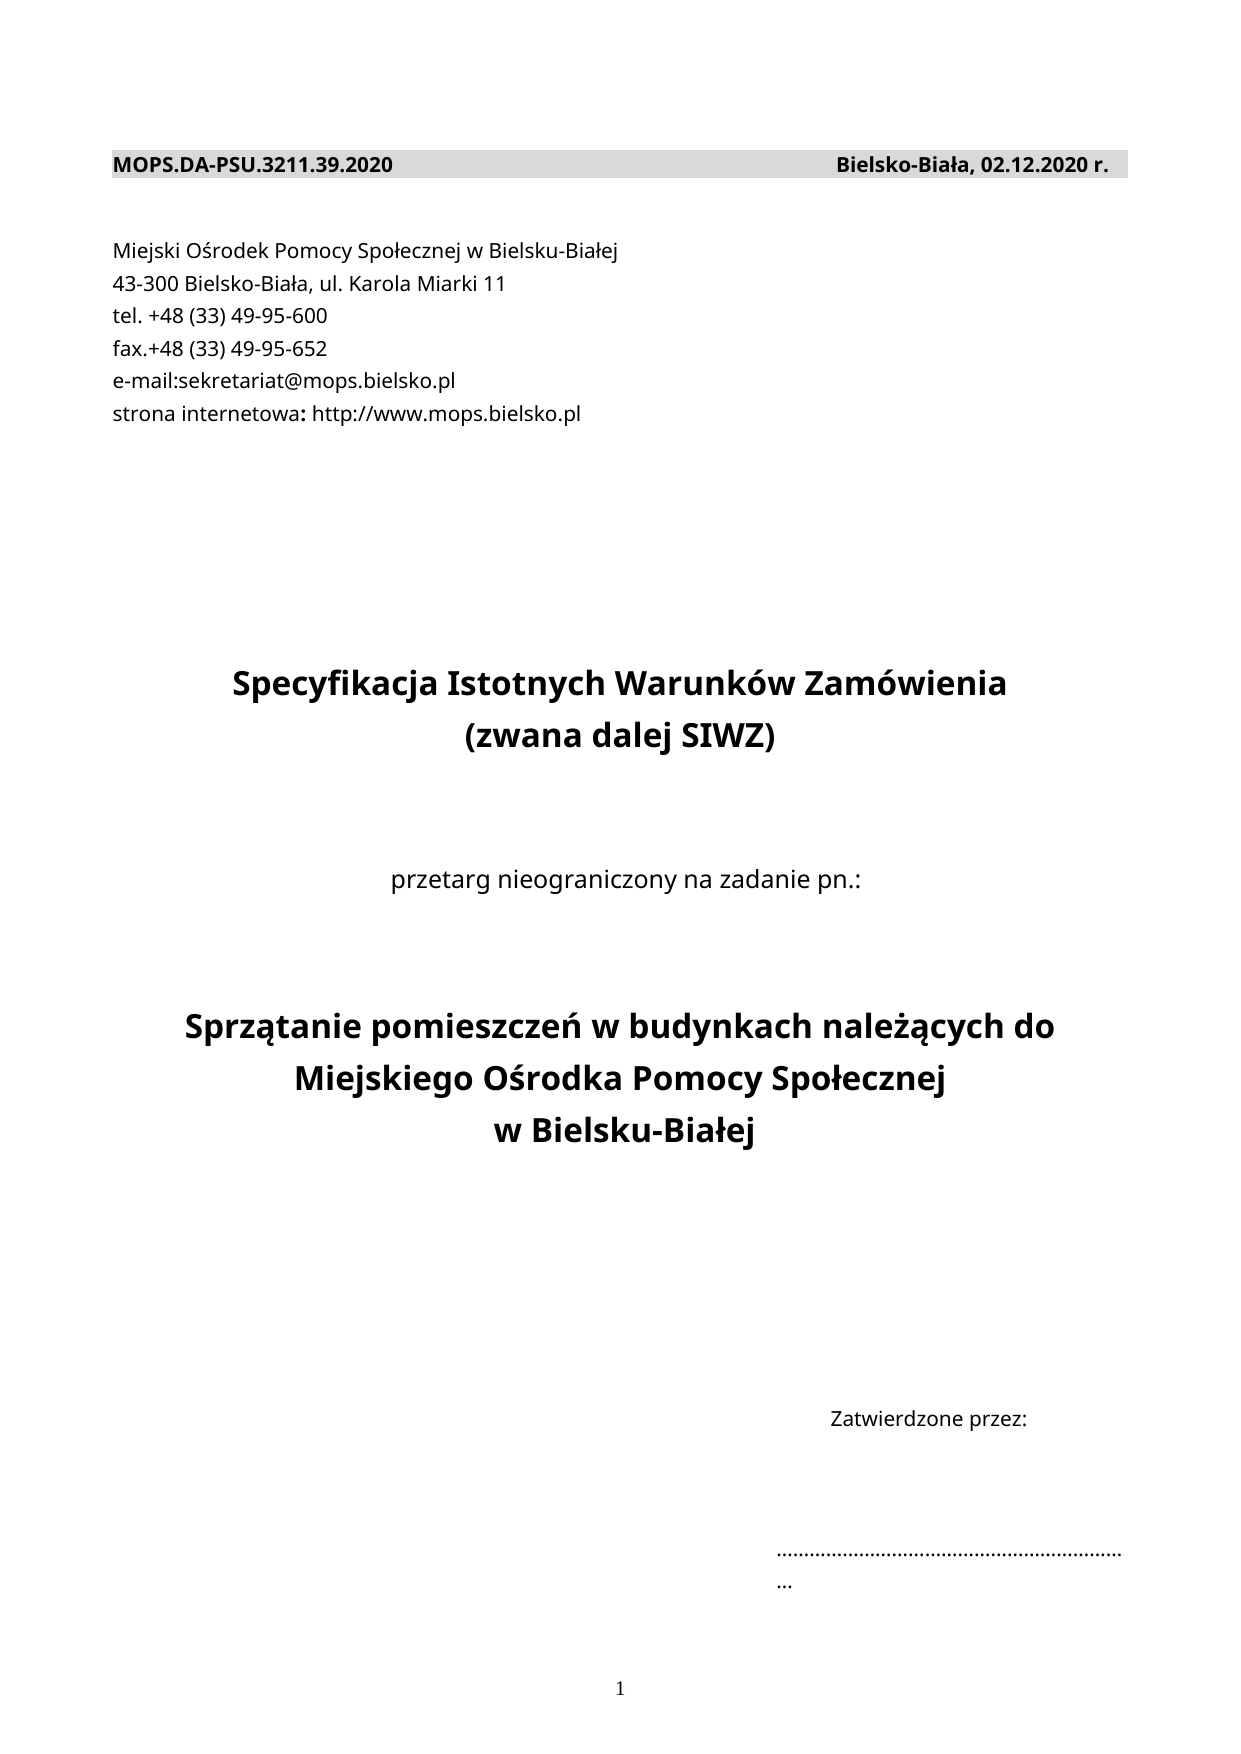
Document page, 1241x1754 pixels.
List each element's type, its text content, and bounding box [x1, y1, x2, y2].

text przetarg nieograniczony na zadanie pn.: [112, 862, 1139, 896]
text (zwana dalej SIWZ) [112, 712, 1128, 757]
text Zatwierdzone przez: [776, 1404, 1128, 1432]
text w Bielsku-Białej [112, 1107, 1128, 1152]
text Miejskiego Ośrodka Pomocy Społecznej [112, 1054, 1128, 1100]
text Miejski Ośrodek Pomocy Społecznej w Bielsku-Białej [112, 236, 1128, 264]
text Specyfikacja Istotnych Warunków Zamówienia [112, 660, 1128, 705]
text Sprzątanie pomieszczeń w budynkach należących do [112, 1002, 1128, 1048]
text 43-300 Bielsko-Biała, ul. Karola Miarki 11 [112, 269, 1128, 297]
text tel. +48 (33) 49-95-600 fax.+48 (33) 49-95-652 e-mail:sekretariat@mops.bielsko.pl [112, 301, 1128, 395]
text strona internetowa: http://www.mops.bielsko.pl [112, 399, 1128, 427]
text MOPS.DA-PSU.3211.39.2020 Bielsko-Biała, 02.12.2020 r. [112, 150, 1128, 178]
text ………………………………………………………… [776, 1534, 1128, 1595]
